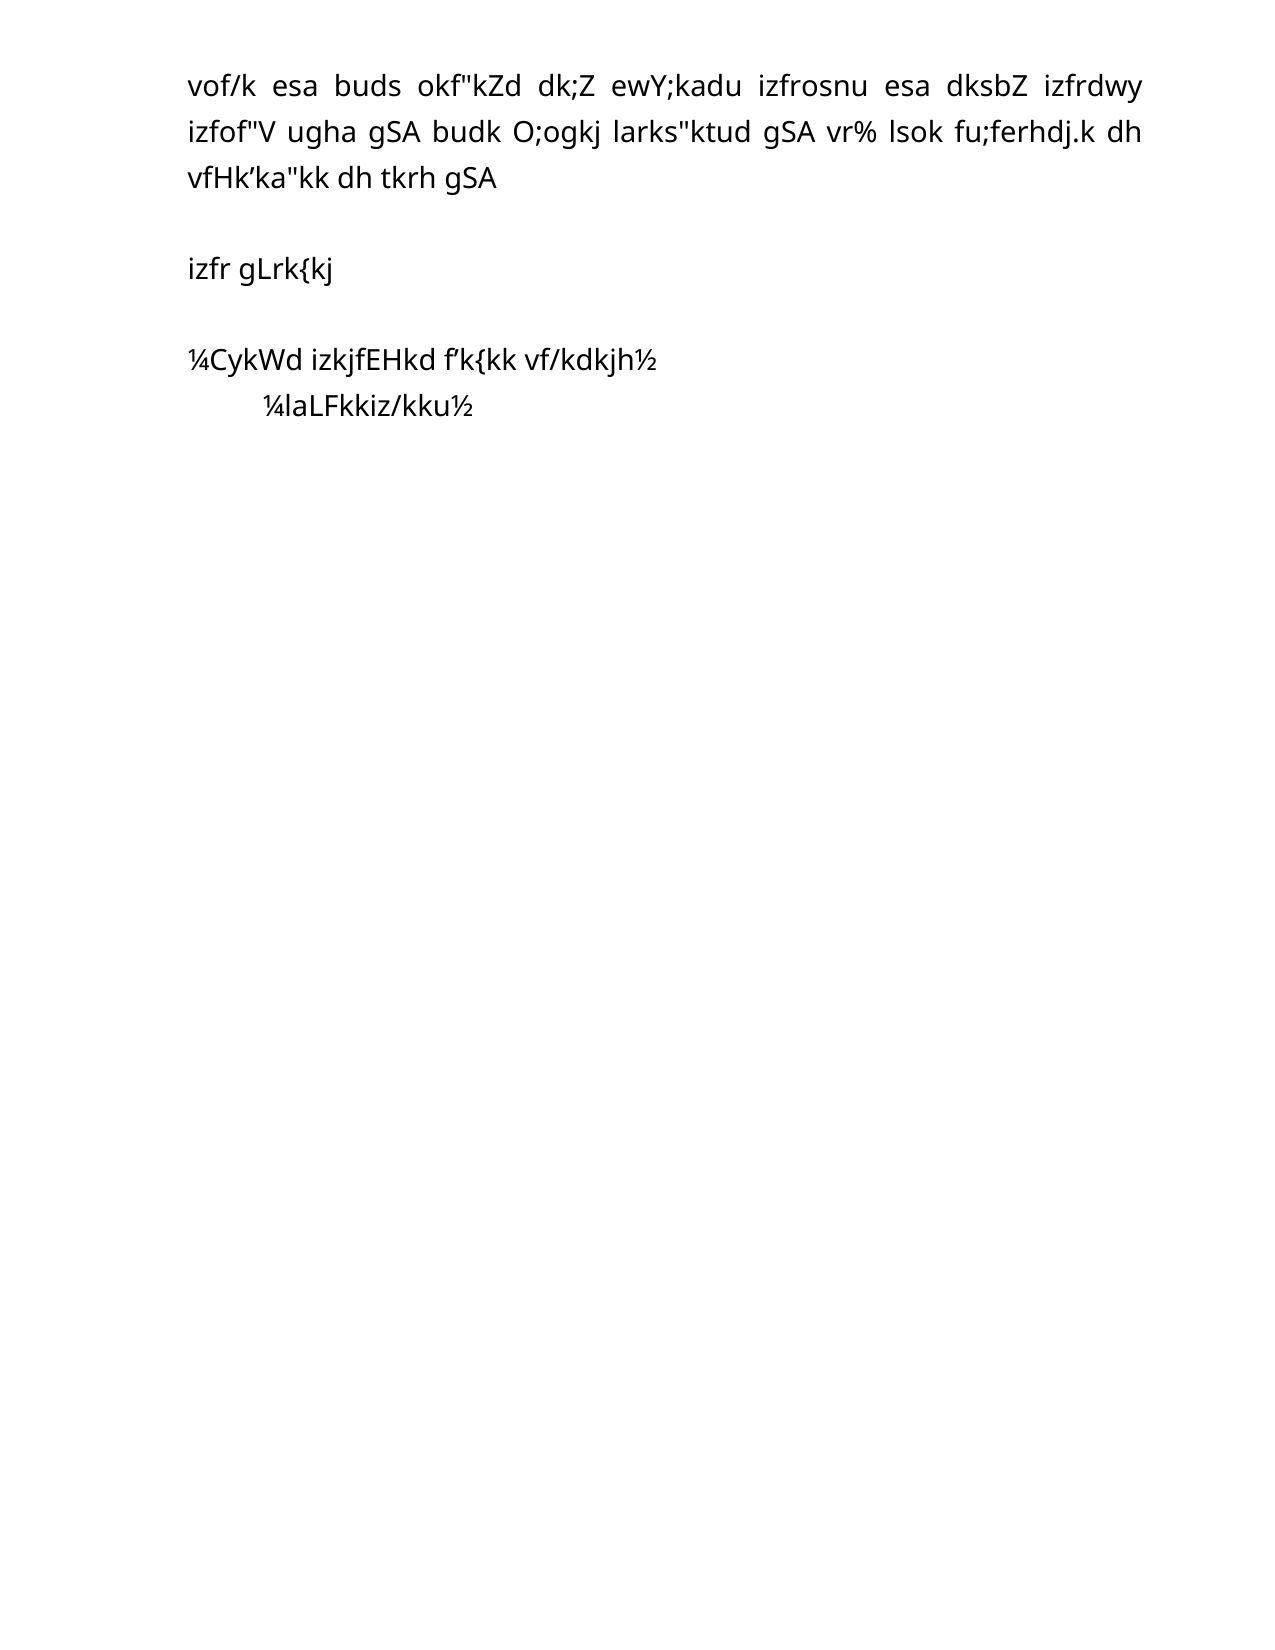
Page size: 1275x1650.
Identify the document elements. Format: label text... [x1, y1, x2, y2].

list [187, 66, 1144, 197]
list ¼CykWd izkjfEHkd f’k{kk vf/kdkjh½ ¼laLFkkiz/kku½ [187, 339, 1144, 425]
list izfr gLrk{kj [187, 248, 1144, 288]
